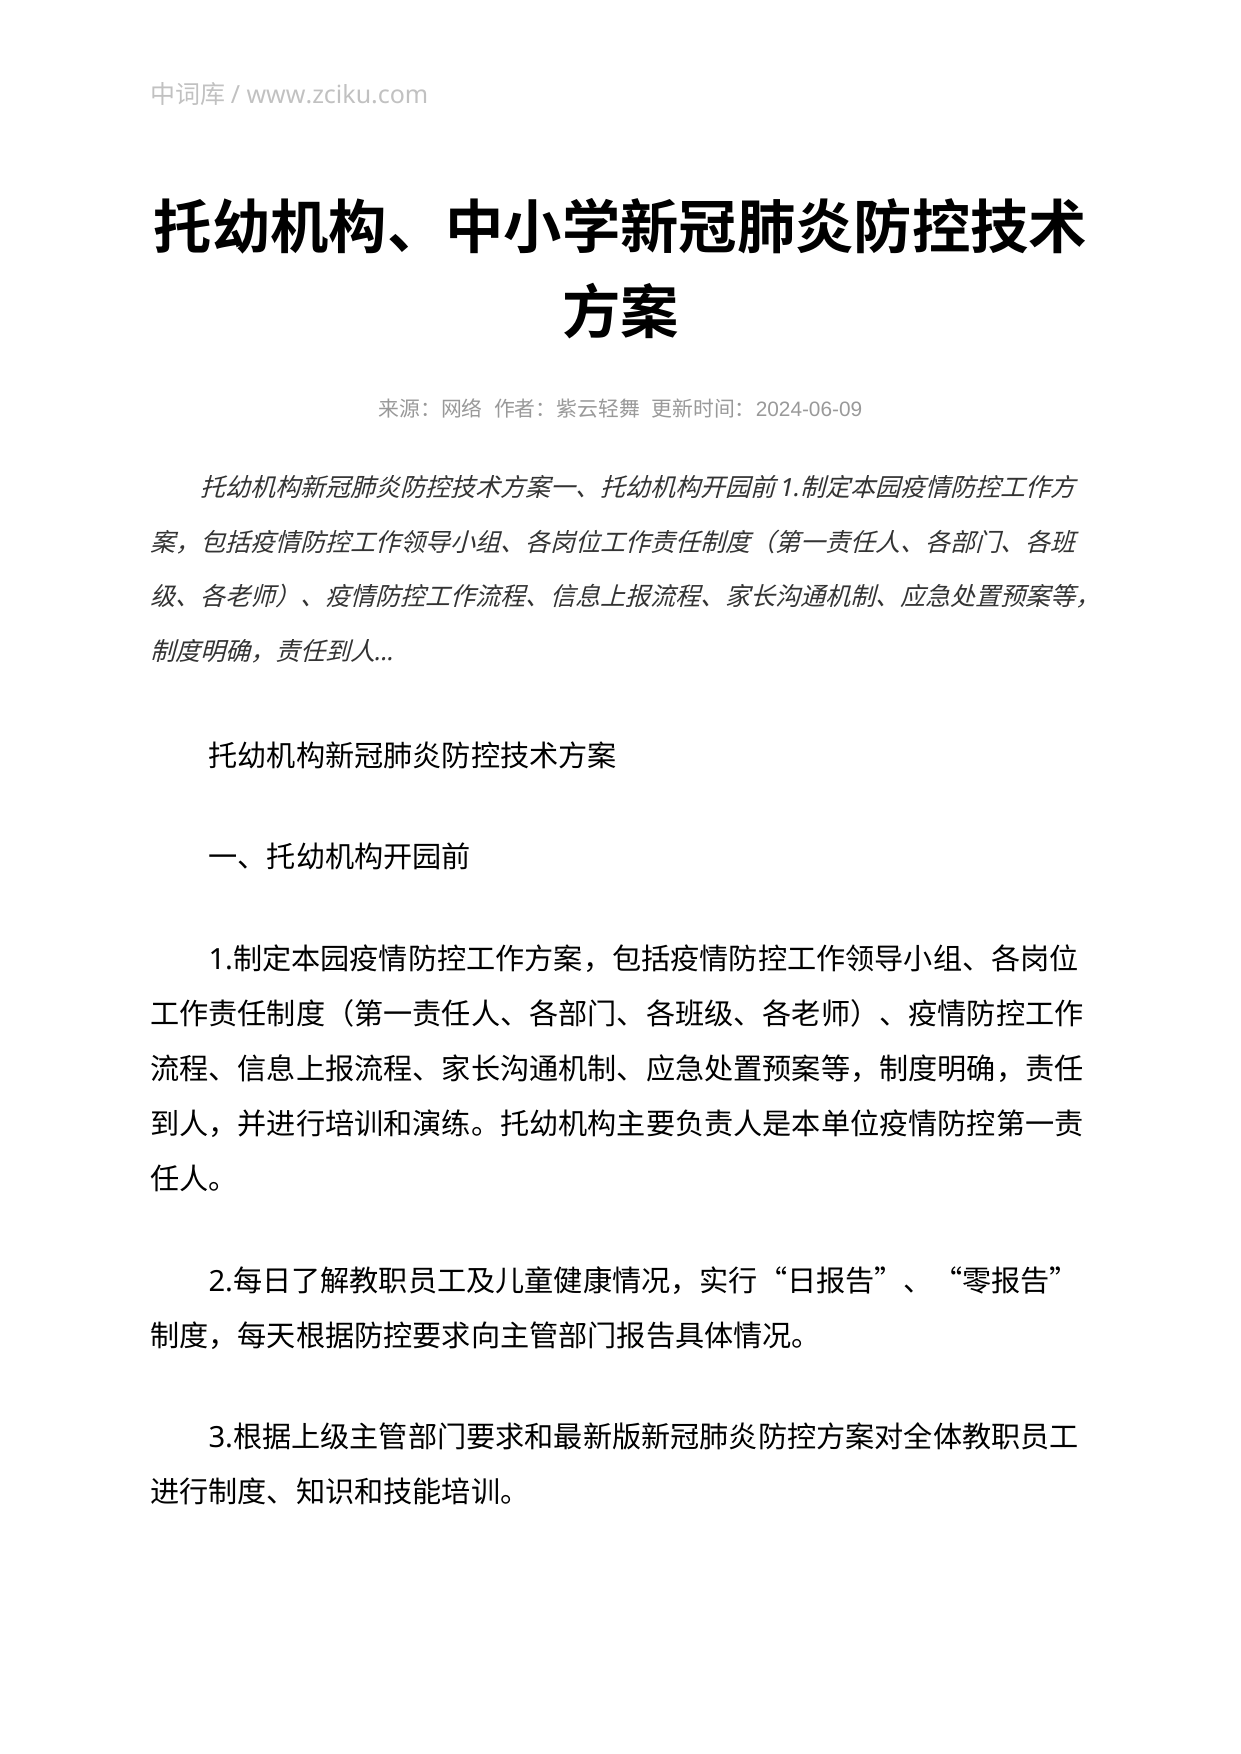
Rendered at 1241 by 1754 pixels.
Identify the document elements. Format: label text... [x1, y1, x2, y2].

text 托幼机构新冠肺炎防控技术方案 [150, 732, 1090, 774]
text 一、托幼机构开园前 [150, 834, 1090, 876]
text 2.每日了解教职员工及儿童健康情况，实行“日报告”、“零报告”制度，每天根据防控要求向主管部门报告具体情况。 [150, 1257, 1090, 1354]
text 3.根据上级主管部门要求和最新版新冠肺炎防控方案对全体教职员工进行制度、知识和技能培训。 [150, 1414, 1090, 1511]
text 托幼机构新冠肺炎防控技术方案一、托幼机构开园前1.制定本园疫情防控工作方案，包括疫情防控工作领导小组、各岗位工作责任制度（第一责任人、各部门、各班级、各老师）、疫情防控工作流程、信息上报流程、家长沟通机制、应急处置预案等，制度明确，责任到人... [150, 468, 1090, 667]
text 1.制定本园疫情防控工作方案，包括疫情防控工作领导小组、各岗位工作责任制度（第一责任人、各部门、各班级、各老师）、疫情防控工作流程、信息上报流程、家长沟通机制、应急处置预案等，制度明确，责任到人，并进行培训和演练。托幼机构主要负责人是本单位疫情防控第一责任人。 [150, 936, 1090, 1198]
subtitle 托幼机构、中小学新冠肺炎防控技术方案 [150, 181, 1090, 350]
text 来源：网络 作者：紫云轻舞 更新时间：2024-06-09 [150, 397, 1090, 421]
